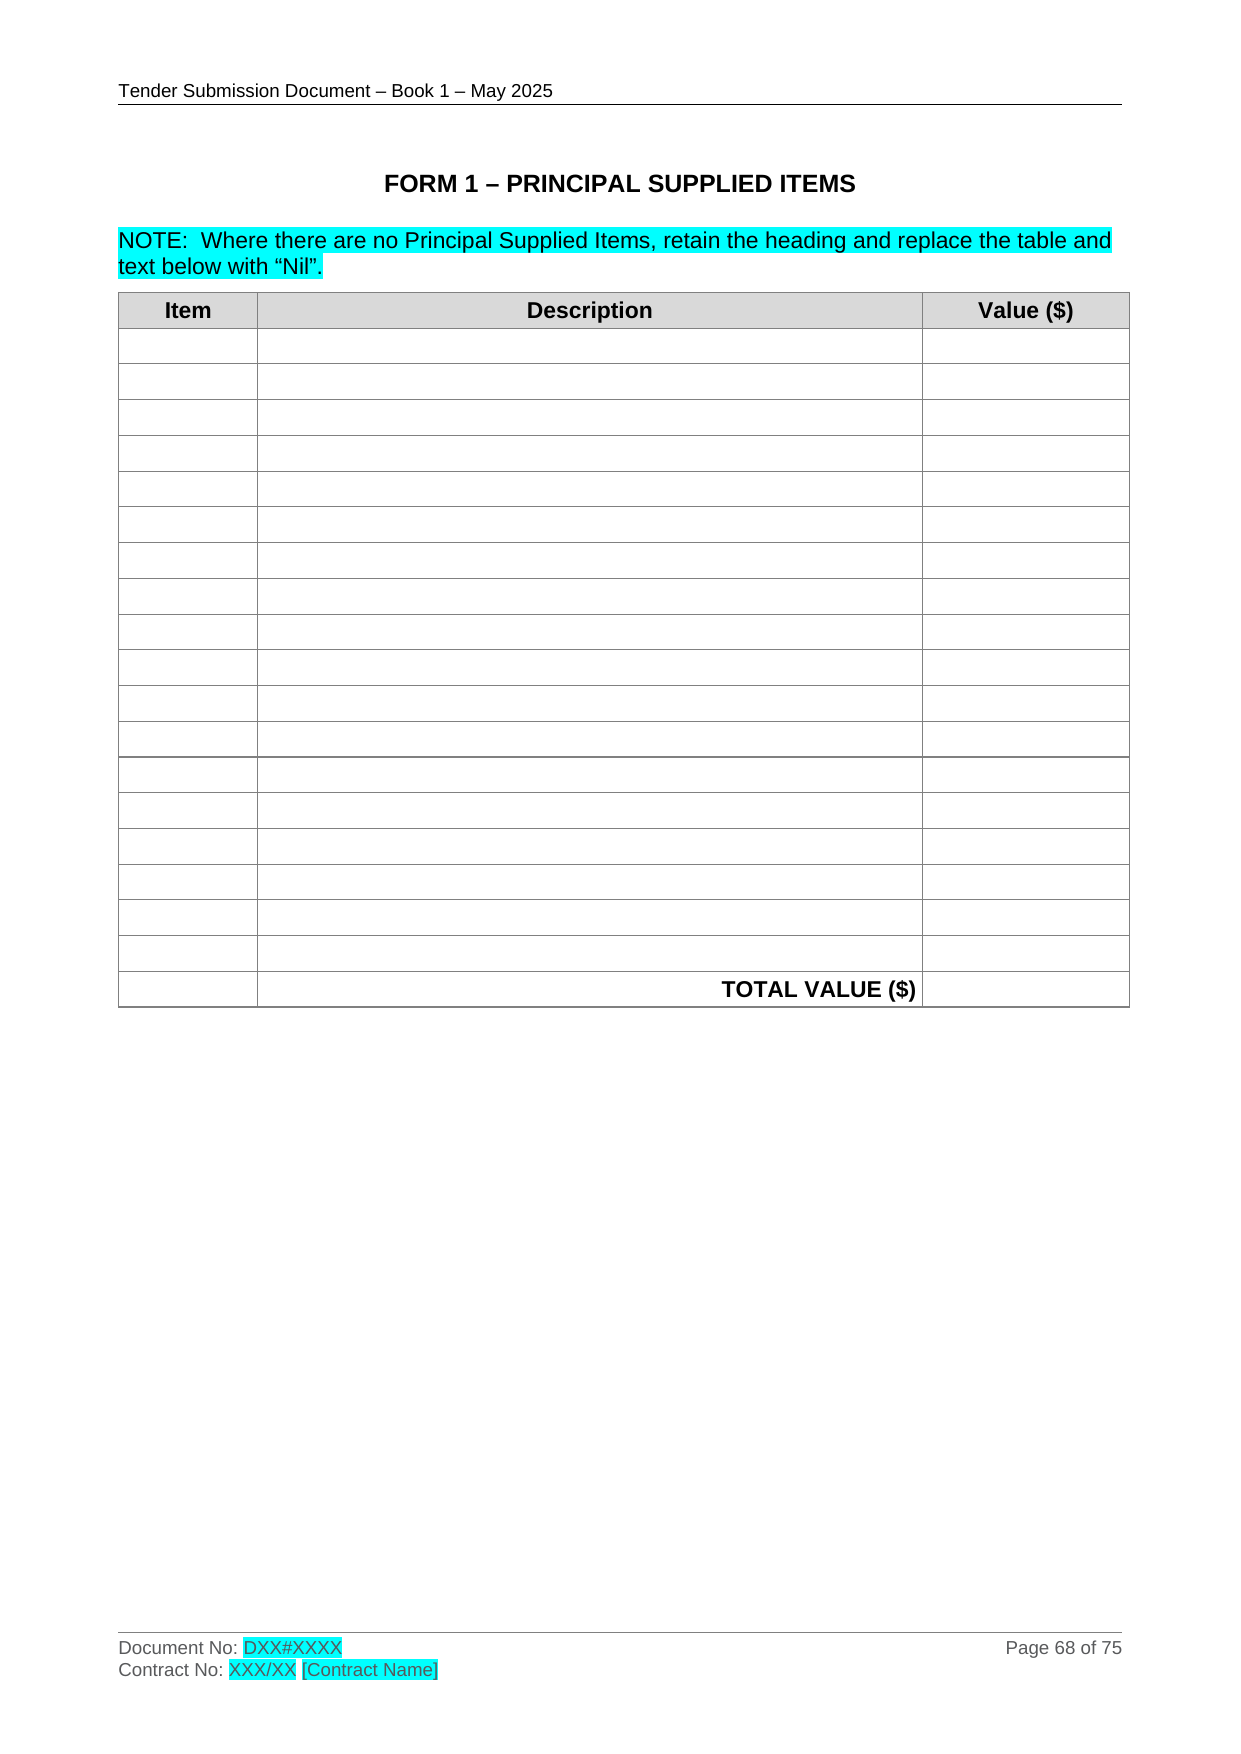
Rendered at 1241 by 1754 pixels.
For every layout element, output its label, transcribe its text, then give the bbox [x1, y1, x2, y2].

table_cell [258, 722, 922, 756]
table_cell [119, 793, 257, 828]
text FORM 1 – PRINCIPAL SUPPLIED ITEMS [118, 169, 1122, 197]
table_cell [923, 400, 1129, 435]
table_cell [923, 865, 1129, 899]
table_cell [119, 579, 257, 613]
table_cell [923, 686, 1129, 721]
table_cell [258, 436, 922, 471]
table_header Item [119, 293, 257, 328]
table_cell [923, 936, 1129, 971]
table_cell TOTAL VALUE ($) [258, 972, 922, 1006]
table_cell [119, 936, 257, 971]
table_cell [923, 579, 1129, 613]
table_cell [119, 829, 257, 863]
table_cell [258, 865, 922, 899]
table_cell [258, 686, 922, 721]
table_cell [119, 972, 257, 1006]
table_cell [119, 686, 257, 721]
table_cell [258, 758, 922, 792]
table_cell [923, 364, 1129, 399]
table_cell [258, 400, 922, 435]
table_cell [258, 579, 922, 613]
table_cell [923, 793, 1129, 828]
table_cell [923, 543, 1129, 578]
table_cell [923, 829, 1129, 863]
table_cell [119, 472, 257, 506]
table_cell [258, 507, 922, 542]
table_cell [923, 650, 1129, 685]
table_header Description [258, 293, 922, 328]
table_cell [119, 329, 257, 363]
table_cell [923, 900, 1129, 935]
table_cell [119, 364, 257, 399]
table_cell [119, 543, 257, 578]
table_cell [258, 472, 922, 506]
table_header Value ($) [923, 293, 1129, 328]
table_cell [119, 900, 257, 935]
table_cell [119, 436, 257, 471]
table_cell [923, 472, 1129, 506]
table_cell [923, 436, 1129, 471]
table_cell [119, 615, 257, 649]
table_cell [923, 615, 1129, 649]
table_cell [258, 543, 922, 578]
table_cell [923, 329, 1129, 363]
table_cell [258, 829, 922, 863]
table_cell [923, 972, 1129, 1006]
table_cell [119, 758, 257, 792]
table_cell [258, 650, 922, 685]
table_cell [923, 722, 1129, 756]
table_cell [258, 364, 922, 399]
table_cell [258, 936, 922, 971]
table_cell [119, 400, 257, 435]
table_cell [258, 793, 922, 828]
table_cell [923, 507, 1129, 542]
text NOTE: Where there are no Principal Supplied Items, retain the heading and replace the table and text below with “Nil”. [323, 227, 1122, 279]
table_cell [923, 758, 1129, 792]
table_cell [119, 865, 257, 899]
table_cell [258, 329, 922, 363]
table_cell [258, 900, 922, 935]
table_cell [119, 722, 257, 756]
table_cell [119, 650, 257, 685]
table_cell [119, 507, 257, 542]
table_cell [258, 615, 922, 649]
